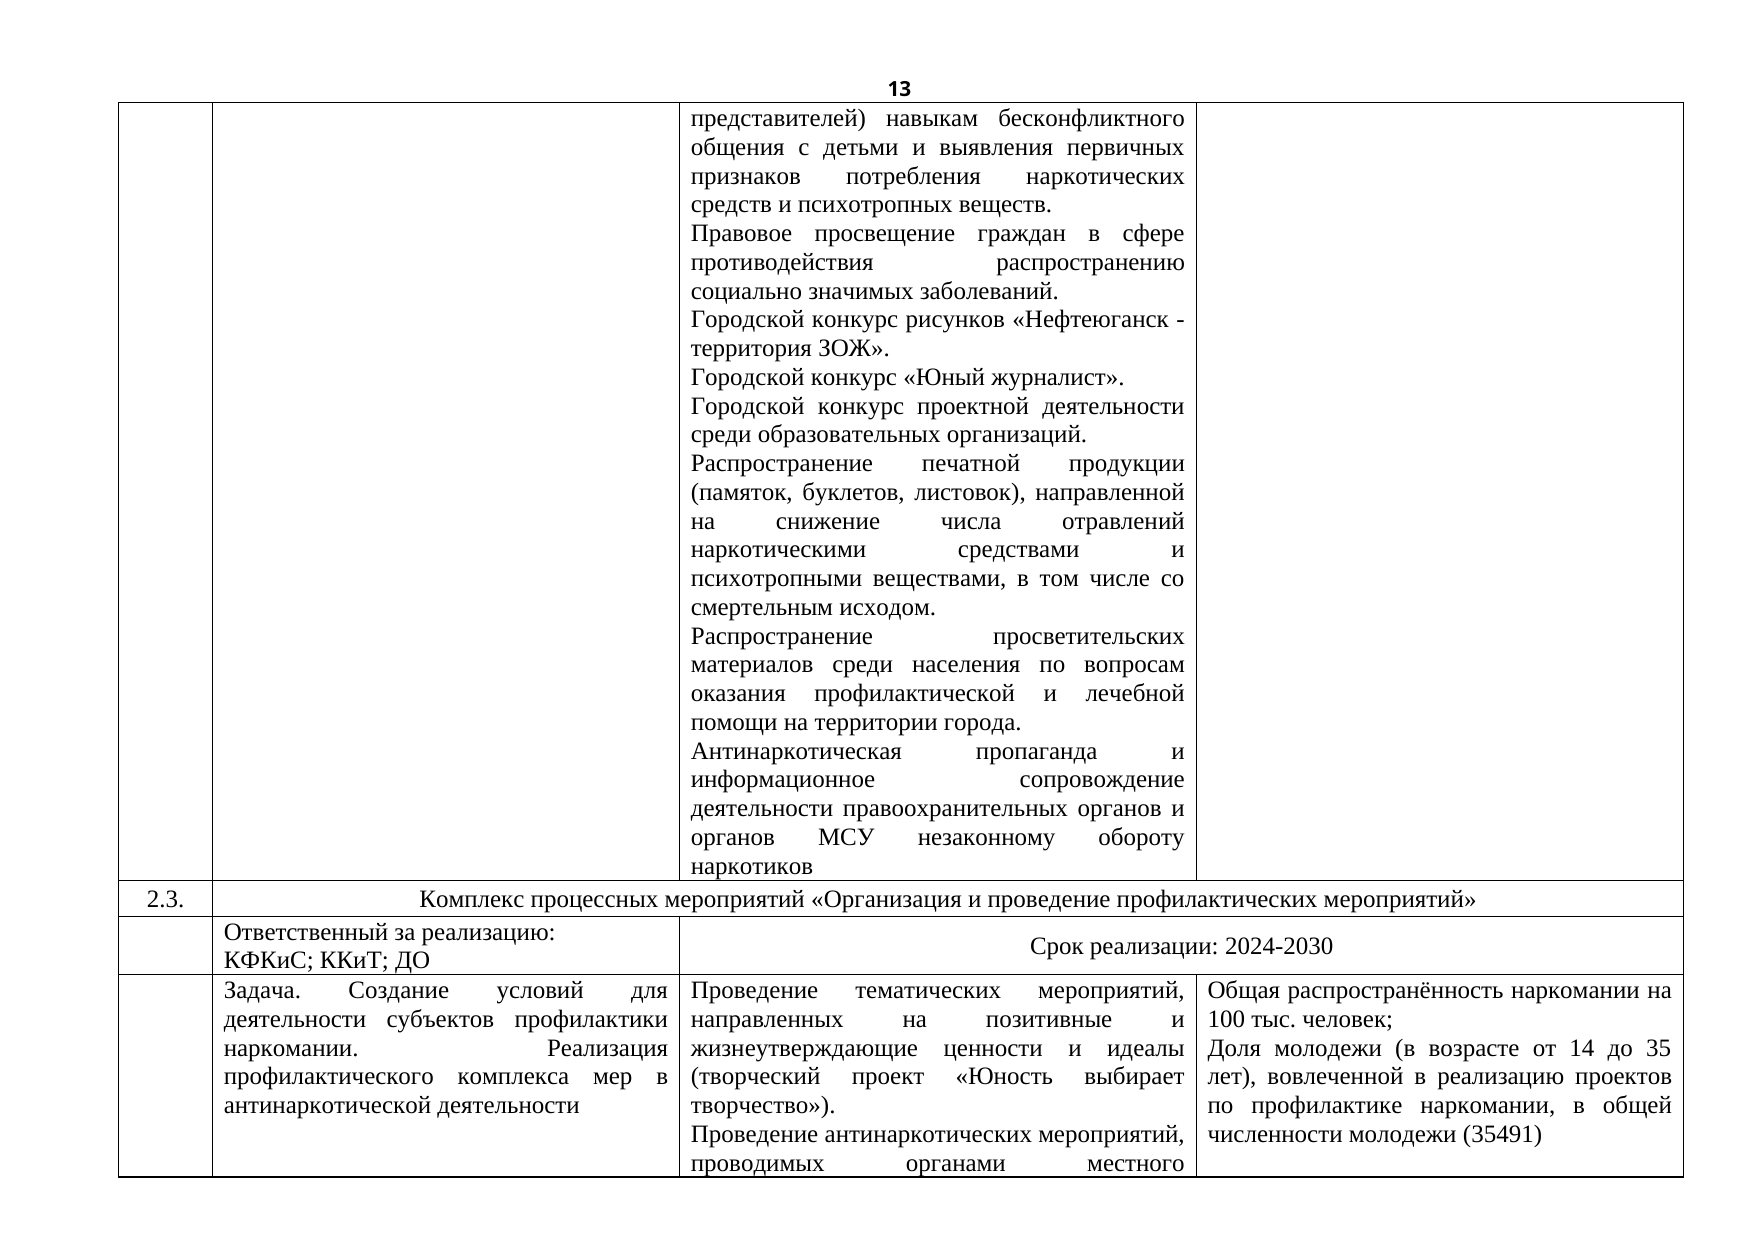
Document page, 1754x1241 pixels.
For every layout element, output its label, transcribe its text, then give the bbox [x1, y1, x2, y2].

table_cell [1197, 975, 1683, 1176]
table_cell Комплекс процессных мероприятий «Организация и проведение профилактических мероприятий» [213, 881, 1683, 916]
table_cell Ответственный за реализацию: КФКиС; ККиТ; ДО [213, 917, 679, 974]
table_cell [119, 975, 212, 1176]
table_cell [119, 917, 212, 974]
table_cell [1197, 103, 1683, 879]
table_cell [213, 975, 679, 1176]
table_cell 2.3. [119, 881, 212, 916]
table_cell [680, 103, 1196, 879]
table_cell [119, 103, 212, 879]
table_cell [213, 103, 679, 879]
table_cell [680, 975, 1196, 1176]
table_cell Срок реализации: 2024-2030 [680, 917, 1683, 974]
